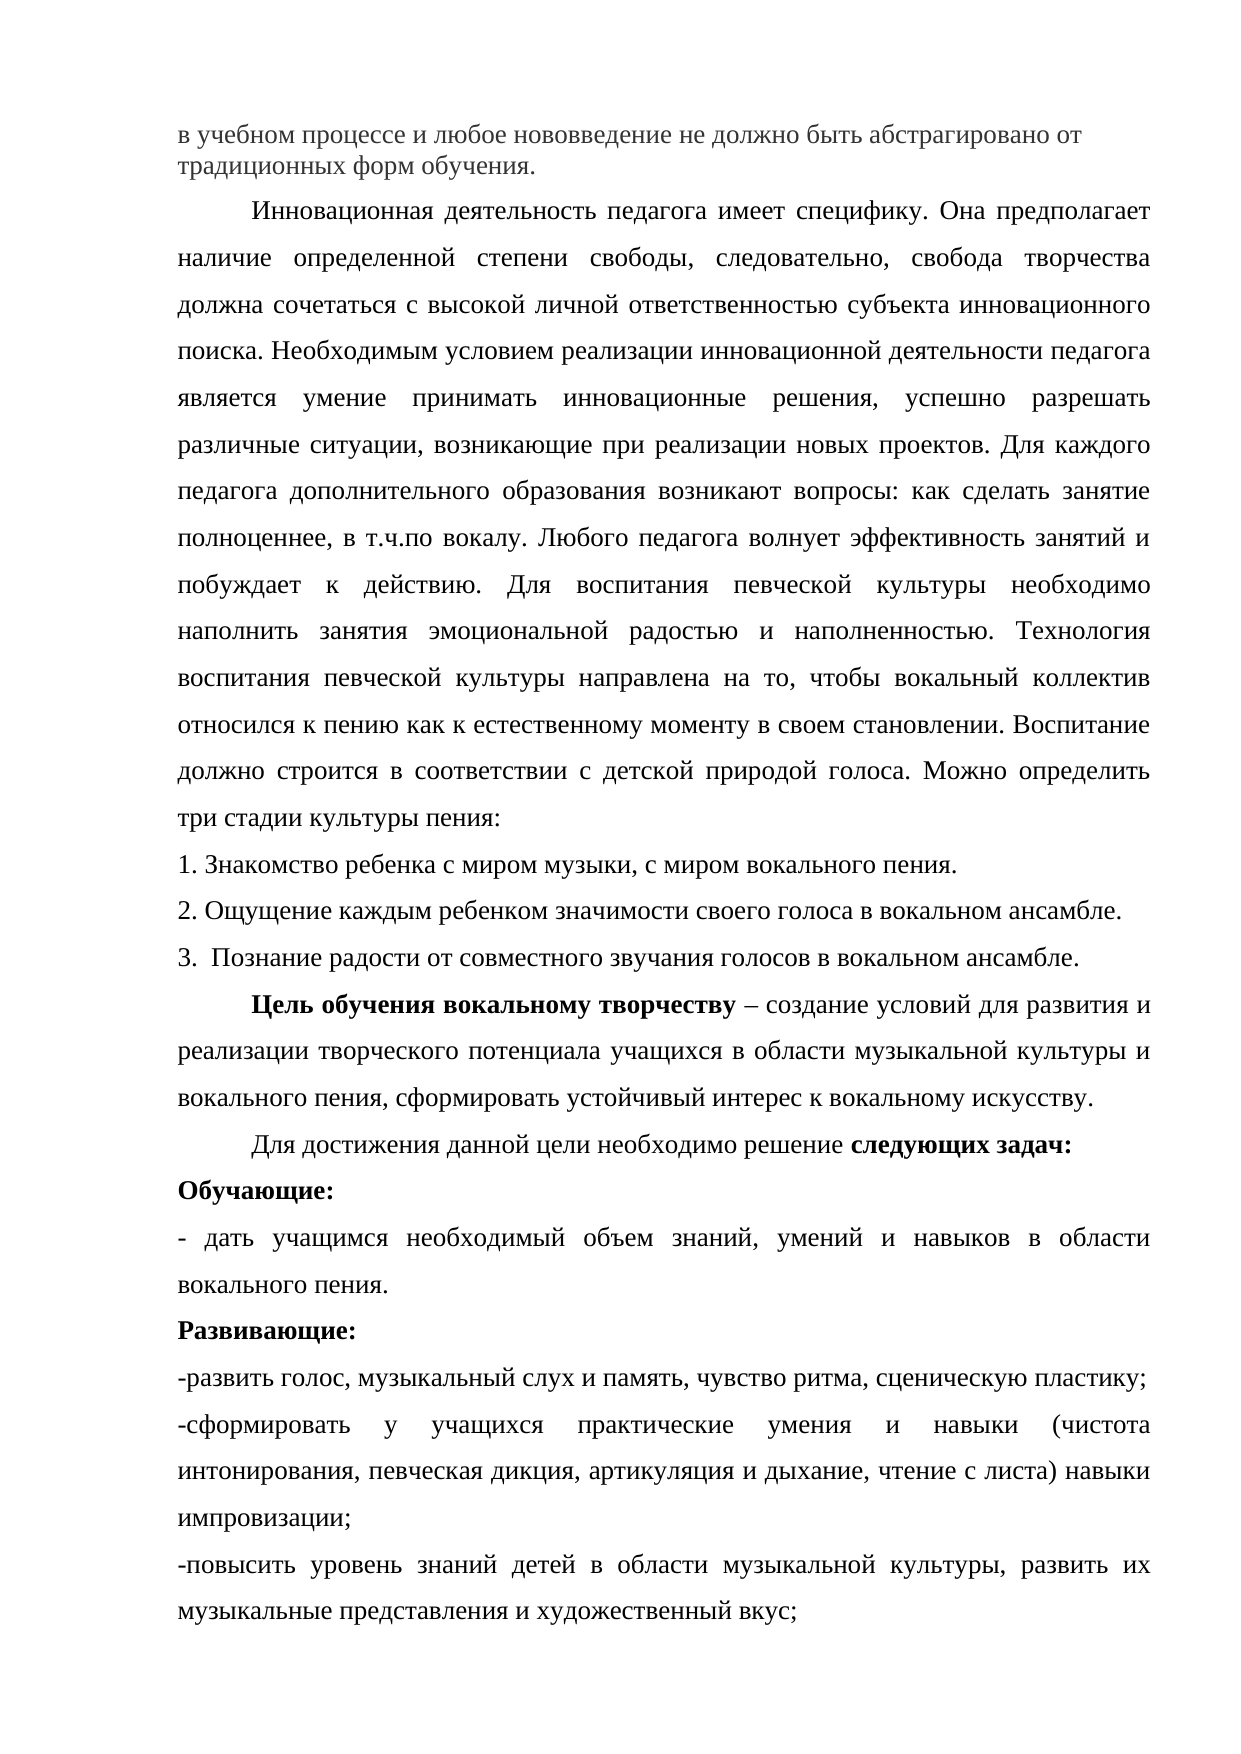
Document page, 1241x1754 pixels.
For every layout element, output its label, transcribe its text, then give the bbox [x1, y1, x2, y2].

text Обучающие: [177, 1174, 1152, 1206]
text Инновационная деятельность педагога имеет специфику. Она предполагает наличие определенной степени свободы, следовательно, свобода творчества должна сочетаться с высокой личной ответственностью субъекта инновационного поиска. Необходимым условием реализации инновационной деятельности педагога является умение принимать инновационные решения, успешно разрешать различные ситуации, возникающие при реализации новых проектов. Для каждого педагога дополнительного образования возникают вопросы: как сделать занятие полноценнее, в т.ч.по вокалу. Любого педагога волнует эффективность занятий и побуждает к действию. Для воспитания певческой культуры необходимо наполнить занятия эмоциональной радостью и наполненностью. Технология воспитания певческой культуры направлена на то, чтобы вокальный коллектив относился к пению как к естественному моменту в своем становлении. Воспитание должно строится в соответствии с детской природой голоса. Можно определить три стадии культуры пения: [177, 194, 1152, 832]
text 2. Ощущение каждым ребенком значимости своего голоса в вокальном ансамбле. [177, 894, 1152, 926]
text -сформировать у учащихся практические умения и навыки (чистота интонирования, певческая дикция, артикуляция и дыхание, чтение с листа) навыки импровизации; [177, 1408, 1152, 1532]
text - дать учащимся необходимый объем знаний, умений и навыков в области вокального пения. [177, 1221, 1152, 1299]
text Для достижения данной цели необходимо решение следующих задач: [177, 1128, 1152, 1159]
text -развить голос, музыкальный слух и память, чувство ритма, сценическую пластику; [177, 1361, 1152, 1392]
text 3. Познание радости от совместного звучания голосов в вокальном ансамбле. [177, 941, 1152, 972]
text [177, 118, 1152, 180]
text 1. Знакомство ребенка с миром музыки, с миром вокального пения. [177, 848, 1152, 879]
text Цель обучения вокальному творчеству – создание условий для развития и реализации творческого потенциала учащихся в области музыкальной культуры и вокального пения, сформировать устойчивый интерес к вокальному искусству. [177, 988, 1152, 1112]
text Развивающие: [177, 1314, 1152, 1346]
text -повысить уровень знаний детей в области музыкальной культуры, развить их музыкальные представления и художественный вкус; [177, 1548, 1152, 1626]
